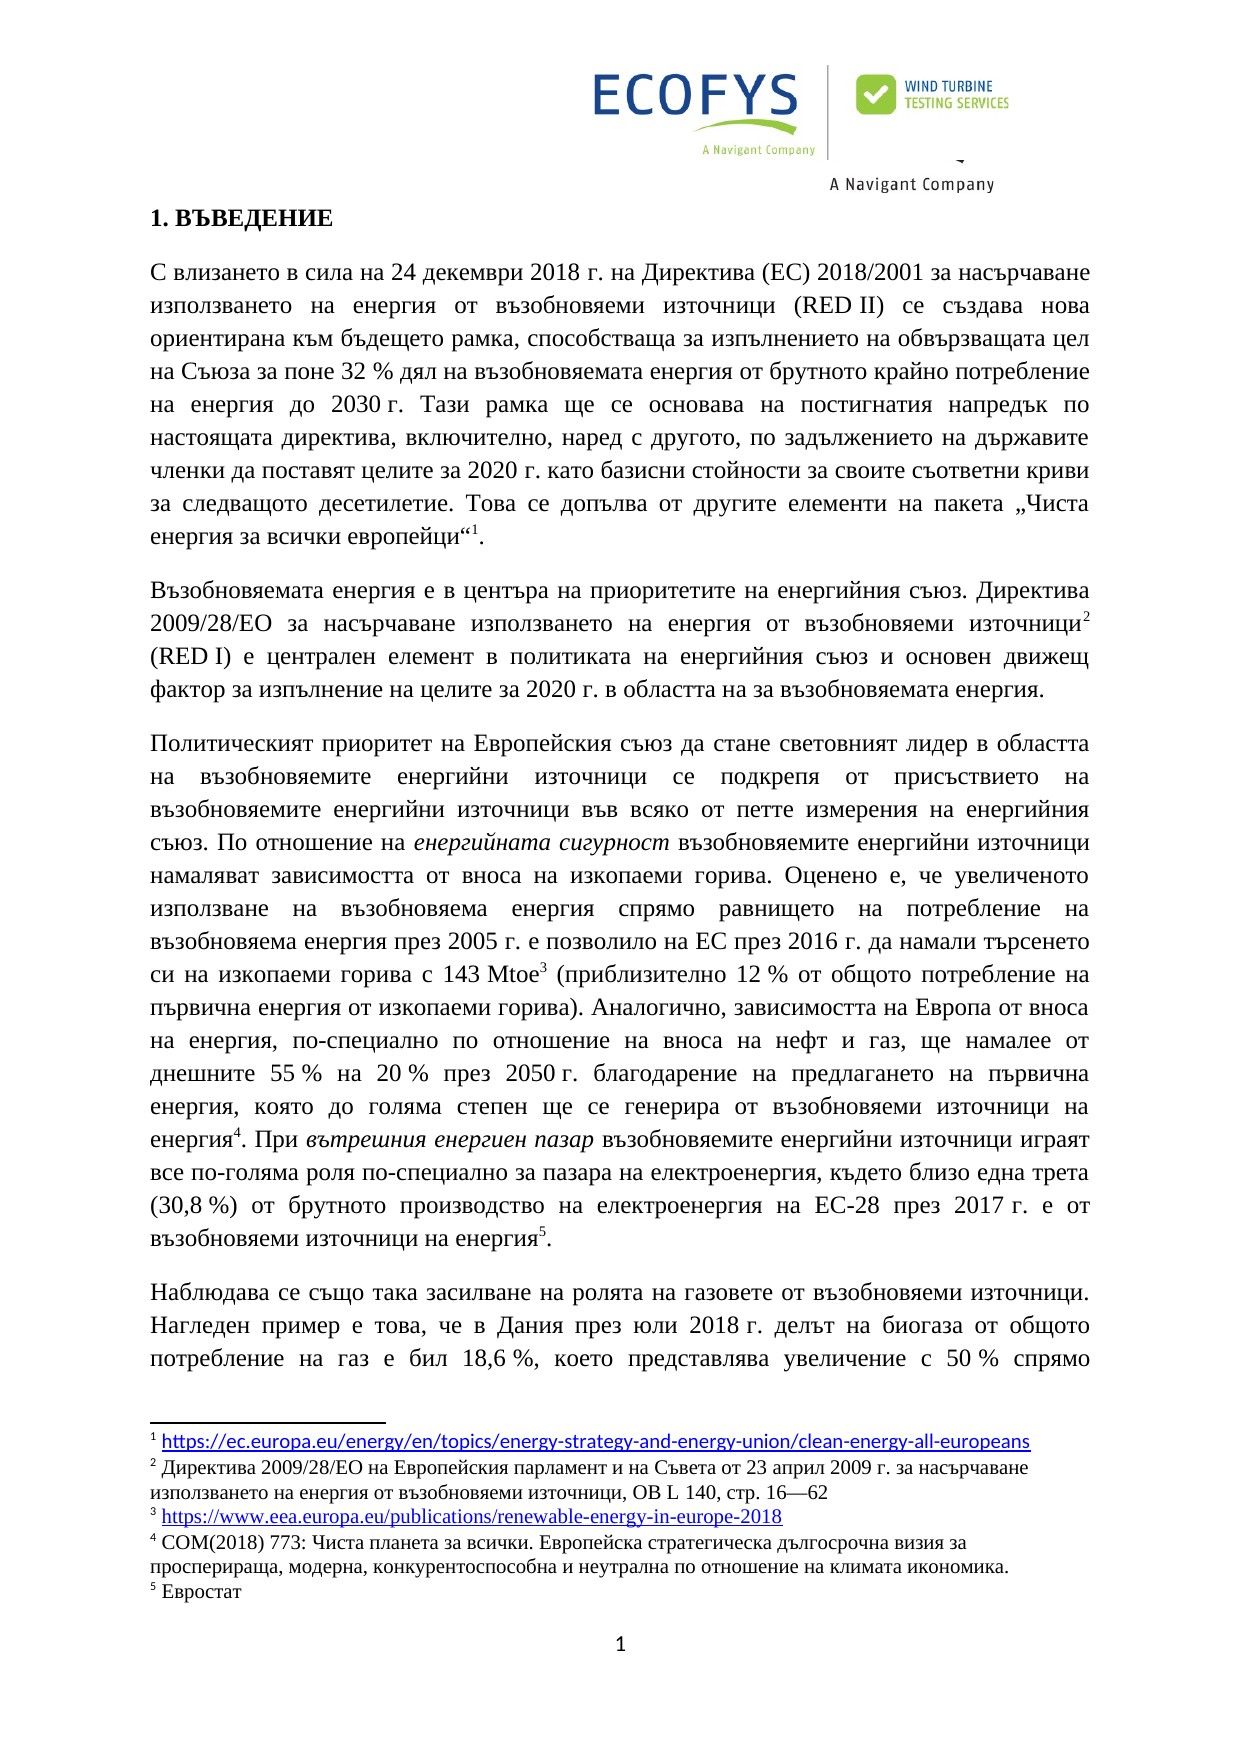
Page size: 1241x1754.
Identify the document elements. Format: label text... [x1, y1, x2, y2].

text С влизането в сила на 24 декември 2018 г. на Директива (ЕС) 2018/2001 за насърчаване използването на енергия от възобновяеми източници (RED II) се създава нова ориентирана към бъдещето рамка, способстваща за изпълнението на обвързващата цел на Съюза за поне 32 % дял на възобновяемата енергия от брутното крайно потребление на енергия до 2030 г. Тази рамка ще се основава на постигнатия напредък по настоящата директива, включително, наред с другото, по задължението на държавите членки да поставят целите за 2020 г. като базисни стойности за своите съответни криви за следващото десетилетие. Това се допълва от другите елементи на пакета „Чиста енергия за всички европейци“. [150, 257, 1090, 550]
text Възобновяемата енергия е в центъра на приоритетите на енергийния съюз. Директива 2009/28/ЕО за насърчаване използването на енергия от възобновяеми източници (RED I) е централен елемент в политиката на енергийния съюз и основен движещ фактор за изпълнение на целите за 2020 г. в областта на за възобновяемата енергия. [150, 575, 1090, 703]
text Политическият приоритет на Европейския съюз да стане световният лидер в областта на възобновяемите енергийни източници се подкрепя от присъствието на възобновяемите енергийни източници във всяко от петте измерения на енергийния съюз. По отношение на енергийната сигурност възобновяемите енергийни източници намаляват зависимостта от вноса на изкопаеми горива. Оценено е, че увеличеното използване на възобновяема енергия спрямо равнището на потребление на възобновяема енергия през 2005 г. е позволило на ЕС през 2016 г. да намали търсенето си на изкопаеми горива с 143 Mtoe (приблизително 12 % от общото потребление на първична енергия от изкопаеми горива). Аналогично, зависимостта на Европа от вноса на енергия, по-специално по отношение на вноса на нефт и газ, ще намалее от днешните 55 % на 20 % през 2050 г. благодарение на предлагането на първична енергия, която до голяма степен ще се генерира от възобновяеми източници на енергия. При вътрешния енергиен пазар възобновяемите енергийни източници играят все по-голяма роля по-специално за пазара на електроенергия, където близо една трета (30,8 %) от брутното производство на електроенергия на ЕС-28 през 2017 г. е от възобновяеми източници на енергия. [150, 728, 1090, 1252]
picture [594, 65, 1009, 193]
subtitle 1. ВЪВЕДЕНИЕ [150, 203, 1090, 232]
